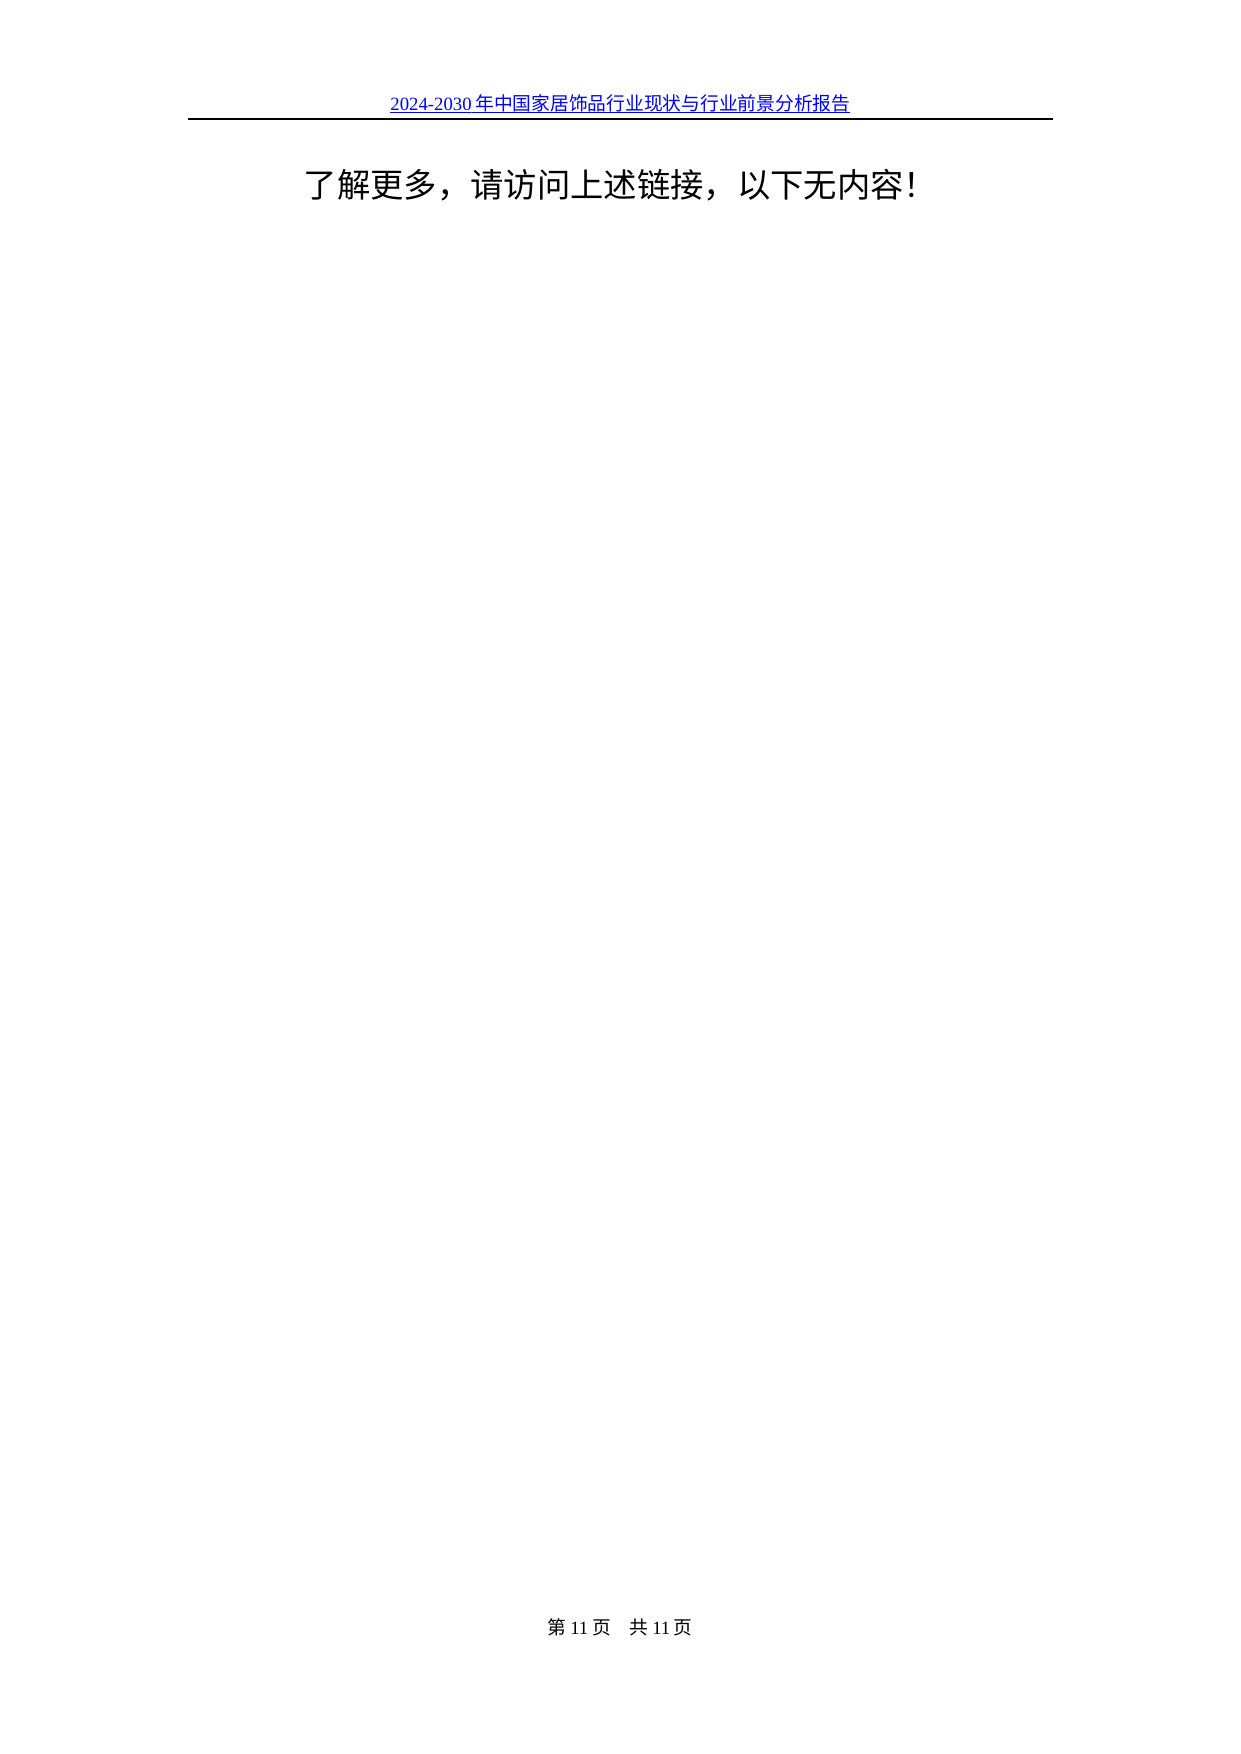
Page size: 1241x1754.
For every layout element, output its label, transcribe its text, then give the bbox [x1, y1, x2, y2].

title 了解更多，请访问上述链接，以下无内容！ [187, 150, 1053, 215]
